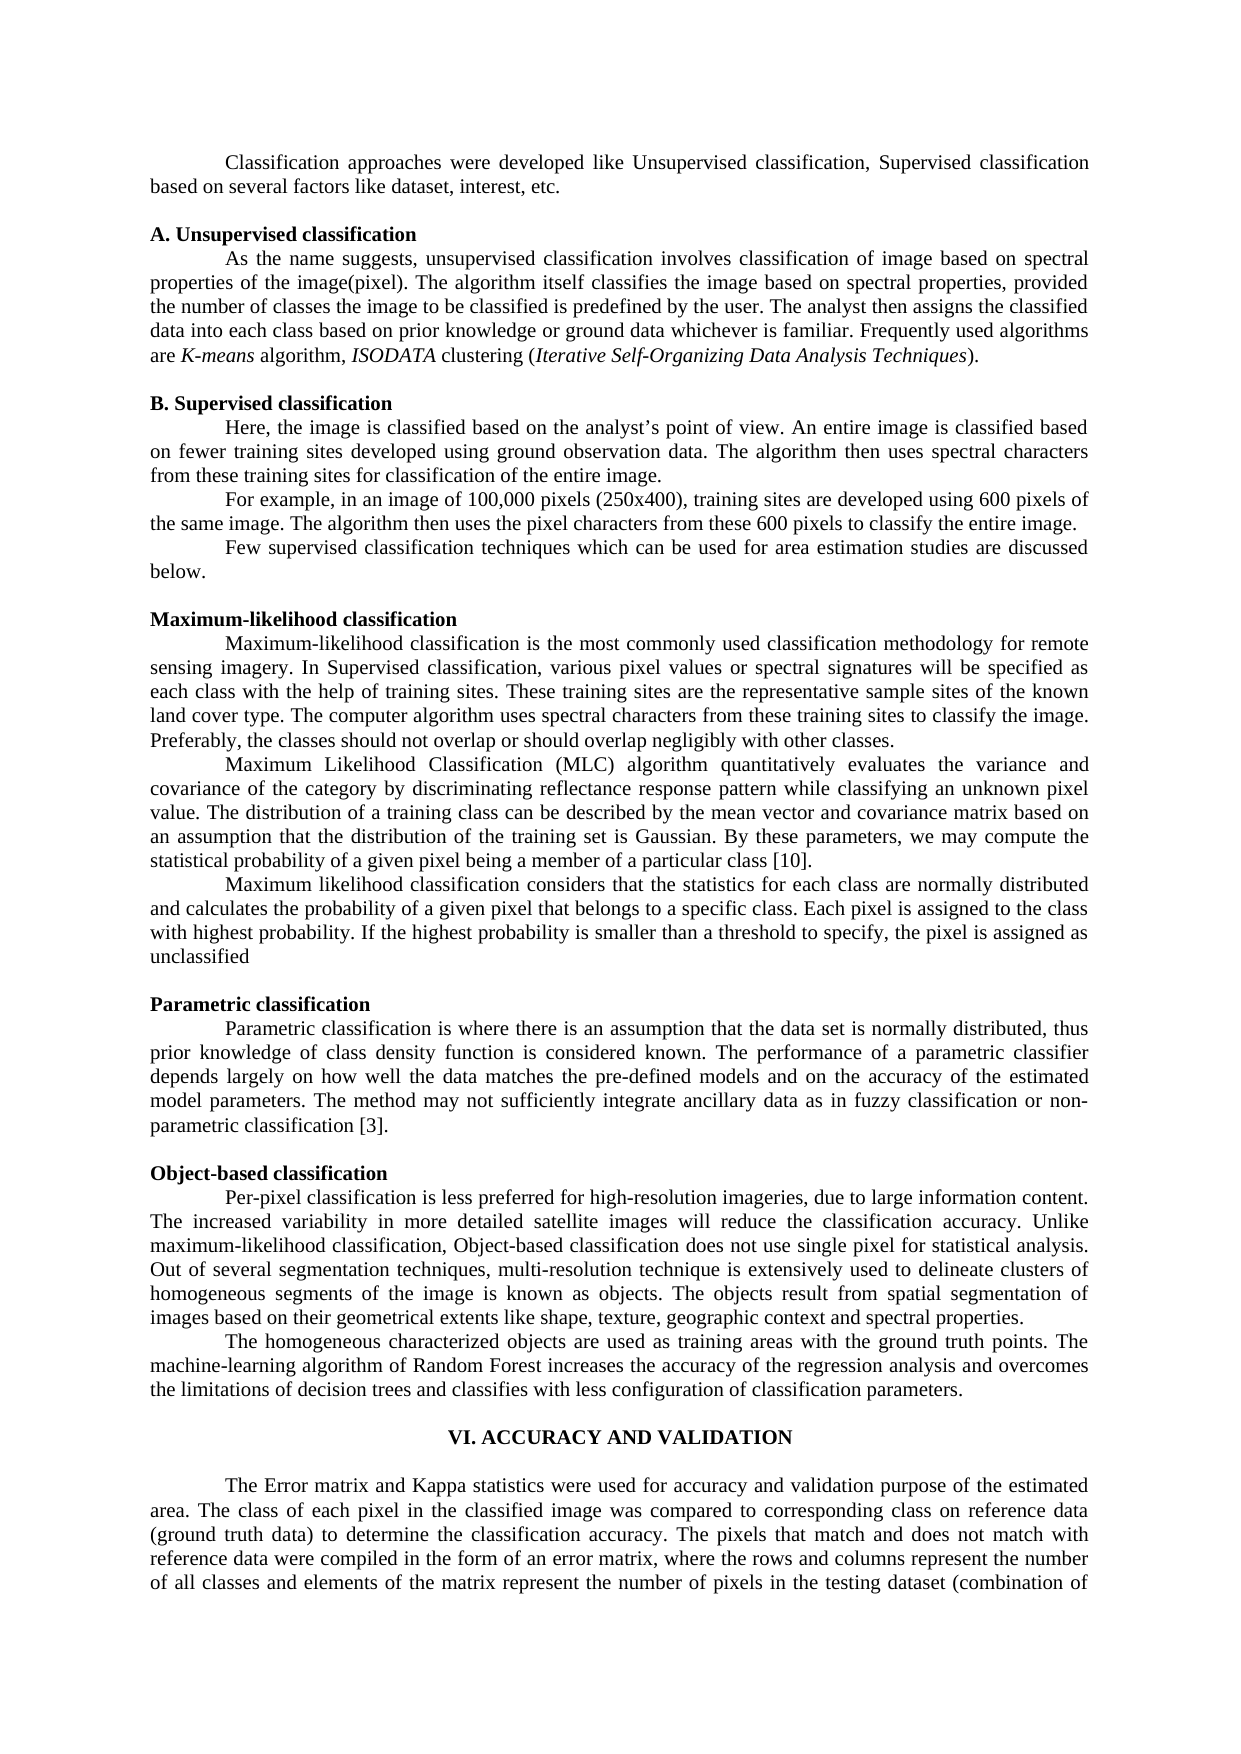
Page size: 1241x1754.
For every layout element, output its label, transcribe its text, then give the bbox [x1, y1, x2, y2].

text Parametric classification [150, 992, 1090, 1016]
text Maximum likelihood classification considers that the statistics for each class are normally distributed and calculates the probability of a given pixel that belongs to a specific class. Each pixel is assigned to the class with highest probability. If the highest probability is smaller than a threshold to specify, the pixel is assigned as unclassified [150, 872, 1090, 968]
text Parametric classification is where there is an assumption that the data set is normally distributed, thus prior knowledge of class density function is considered known. The performance of a parametric classifier depends largely on how well the data matches the pre-defined models and on the accuracy of the estimated model parameters. The method may not sufficiently integrate ancillary data as in fuzzy classification or non-parametric classification [3]. [150, 1016, 1090, 1137]
text The homogeneous characterized objects are used as training areas with the ground truth points. The machine-learning algorithm of Random Forest increases the accuracy of the regression analysis and overcomes the limitations of decision trees and classifies with less configuration of classification parameters. [150, 1329, 1090, 1401]
text Here, the image is classified based on the analyst’s point of view. An entire image is classified based on fewer training sites developed using ground observation data. The algorithm then uses spectral characters from these training sites for classification of the entire image. [150, 415, 1090, 487]
text Maximum Likelihood Classification (MLC) algorithm quantitatively evaluates the variance and covariance of the category by discriminating reflectance response pattern while classifying an unknown pixel value. The distribution of a training class can be described by the mean vector and covariance matrix based on an assumption that the distribution of the training set is Gaussian. By these parameters, we may compute the statistical probability of a given pixel being a member of a particular class [10]. [150, 752, 1090, 872]
text VI. ACCURACY AND VALIDATION [150, 1425, 1090, 1449]
text Few supervised classification techniques which can be used for area estimation studies are discussed below. [150, 535, 1090, 583]
text As the name suggests, unsupervised classification involves classification of image based on spectral properties of the image(pixel). The algorithm itself classifies the image based on spectral properties, provided the number of classes the image to be classified is predefined by the user. The analyst then assigns the classified data into each class based on prior knowledge or ground data whichever is familiar. Frequently used algorithms are K-means algorithm, ISODATA clustering (Iterative Self-Organizing Data Analysis Techniques). [150, 246, 1090, 367]
text Object-based classification [150, 1161, 1090, 1185]
text Maximum-likelihood classification [150, 607, 1090, 631]
text A. Unsupervised classification [150, 222, 1090, 246]
text Classification approaches were developed like Unsupervised classification, Supervised classification based on several factors like dataset, interest, etc. [150, 150, 1090, 198]
text Per-pixel classification is less preferred for high-resolution imageries, due to large information content. The increased variability in more detailed satellite images will reduce the classification accuracy. Unlike maximum-likelihood classification, Object-based classification does not use single pixel for statistical analysis. Out of several segmentation techniques, multi-resolution technique is extensively used to delineate clusters of homogeneous segments of the image is known as objects. The objects result from spatial segmentation of images based on their geometrical extents like shape, texture, geographic context and spectral properties. [150, 1185, 1090, 1329]
text For example, in an image of 100,000 pixels (250x400), training sites are developed using 600 pixels of the same image. The algorithm then uses the pixel characters from these 600 pixels to classify the entire image. [150, 487, 1090, 535]
text B. Supervised classification [150, 391, 1090, 415]
text Maximum-likelihood classification is the most commonly used classification methodology for remote sensing imagery. In Supervised classification, various pixel values or spectral signatures will be specified as each class with the help of training sites. These training sites are the representative sample sites of the known land cover type. The computer algorithm uses spectral characters from these training sites to classify the image. Preferably, the classes should not overlap or should overlap negligibly with other classes. [150, 631, 1090, 752]
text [150, 1473, 1090, 1594]
